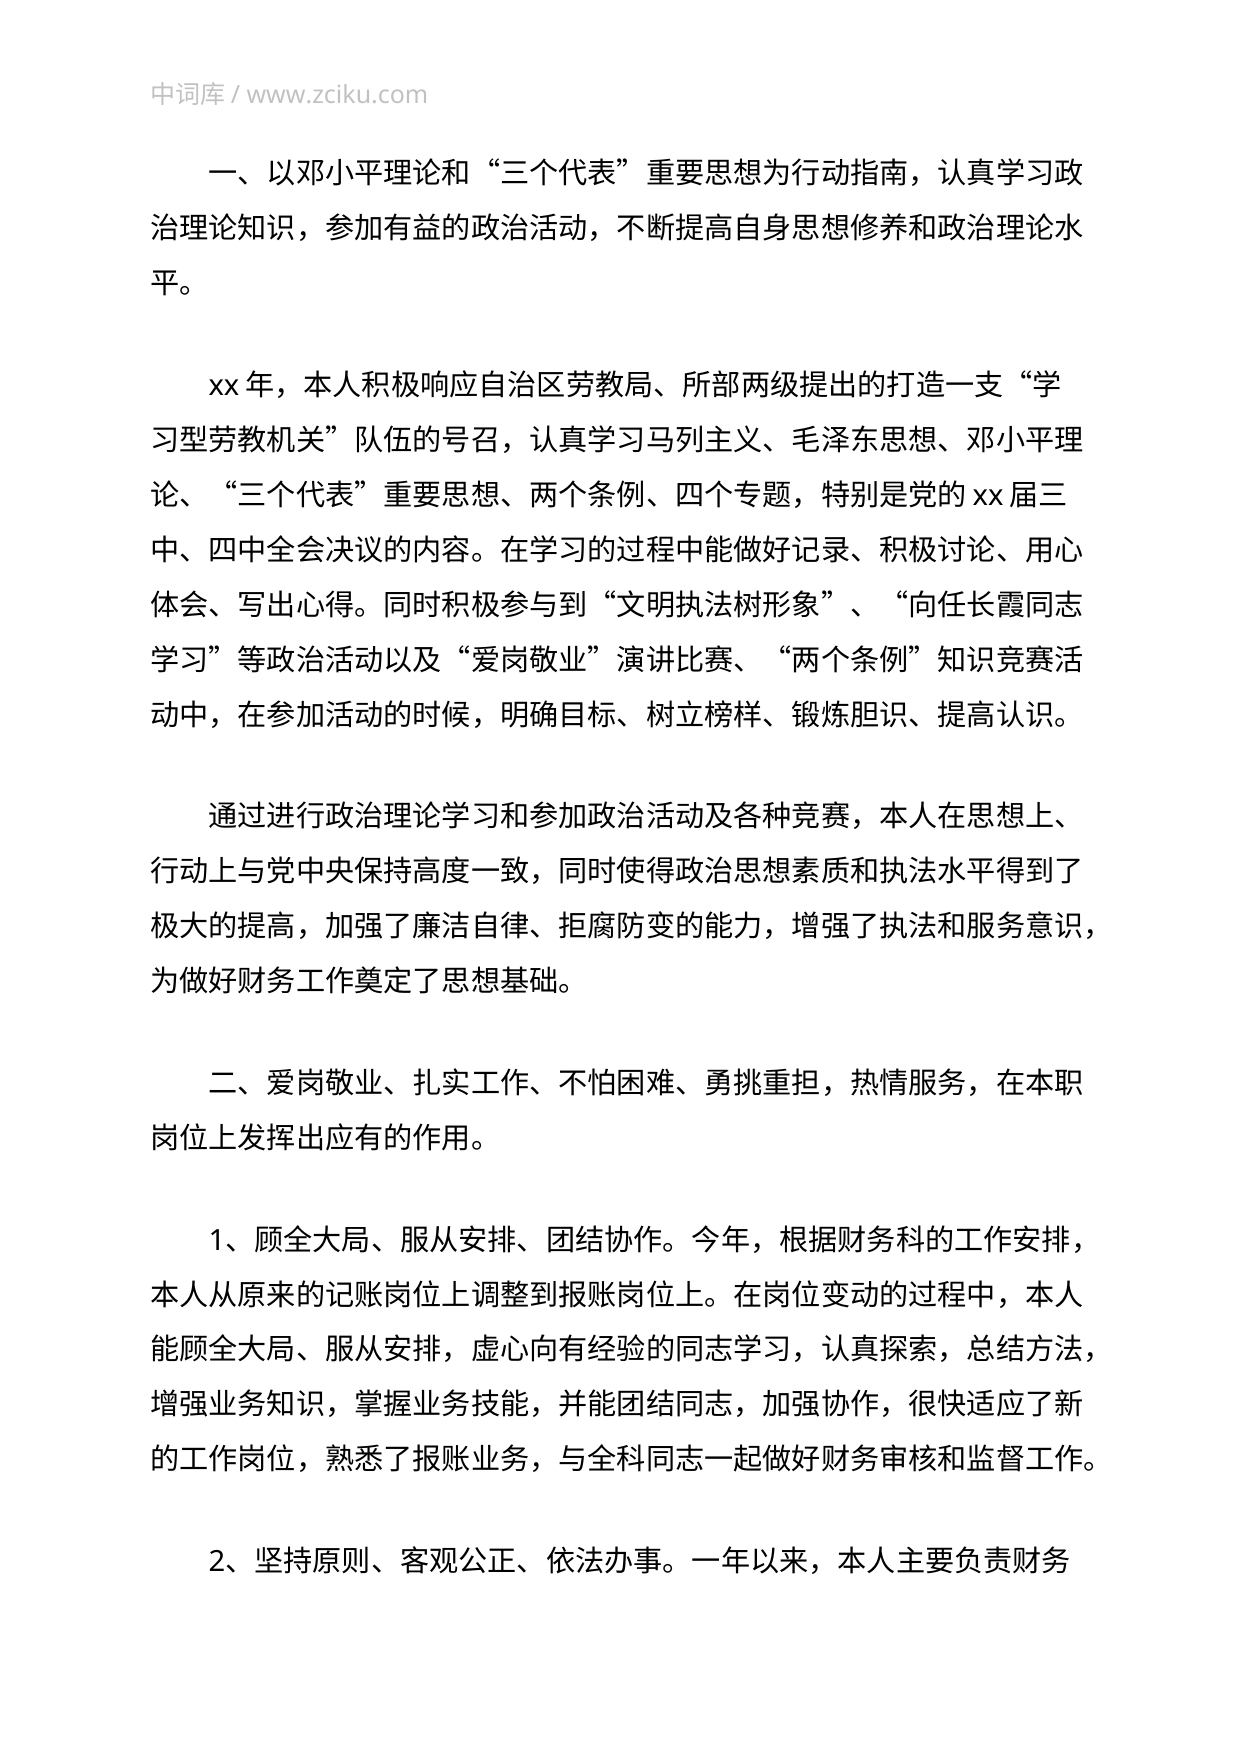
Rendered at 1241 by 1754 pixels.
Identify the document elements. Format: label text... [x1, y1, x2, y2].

text 二、爱岗敬业、扎实工作、不怕困难、勇挑重担，热情服务，在本职岗位上发挥出应有的作用。 [150, 1059, 1090, 1157]
text xx年，本人积极响应自治区劳教局、所部两级提出的打造一支“学习型劳教机关”队伍的号召，认真学习马列主义、毛泽东思想、邓小平理论、“三个代表”重要思想、两个条例、四个专题，特别是党的xx届三中、四中全会决议的内容。在学习的过程中能做好记录、积极讨论、用心体会、写出心得。同时积极参与到“文明执法树形象”、“向任长霞同志学习”等政治活动以及“爱岗敬业”演讲比赛、“两个条例”知识竞赛活动中，在参加活动的时候，明确目标、树立榜样、锻炼胆识、提高认识。 [150, 362, 1090, 733]
text 一、以邓小平理论和“三个代表”重要思想为行动指南，认真学习政治理论知识，参加有益的政治活动，不断提高自身思想修养和政治理论水平。 [150, 150, 1090, 302]
text 通过进行政治理论学习和参加政治活动及各种竞赛，本人在思想上、行动上与党中央保持高度一致，同时使得政治思想素质和执法水平得到了极大的提高，加强了廉洁自律、拒腐防变的能力，增强了执法和服务意识，为做好财务工作奠定了思想基础。 [150, 793, 1090, 1000]
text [150, 1537, 1090, 1580]
text 1、顾全大局、服从安排、团结协作。今年，根据财务科的工作安排，本人从原来的记账岗位上调整到报账岗位上。在岗位变动的过程中，本人能顾全大局、服从安排，虚心向有经验的同志学习，认真探索，总结方法，增强业务知识，掌握业务技能，并能团结同志，加强协作，很快适应了新的工作岗位，熟悉了报账业务，与全科同志一起做好财务审核和监督工作。 [150, 1216, 1090, 1478]
